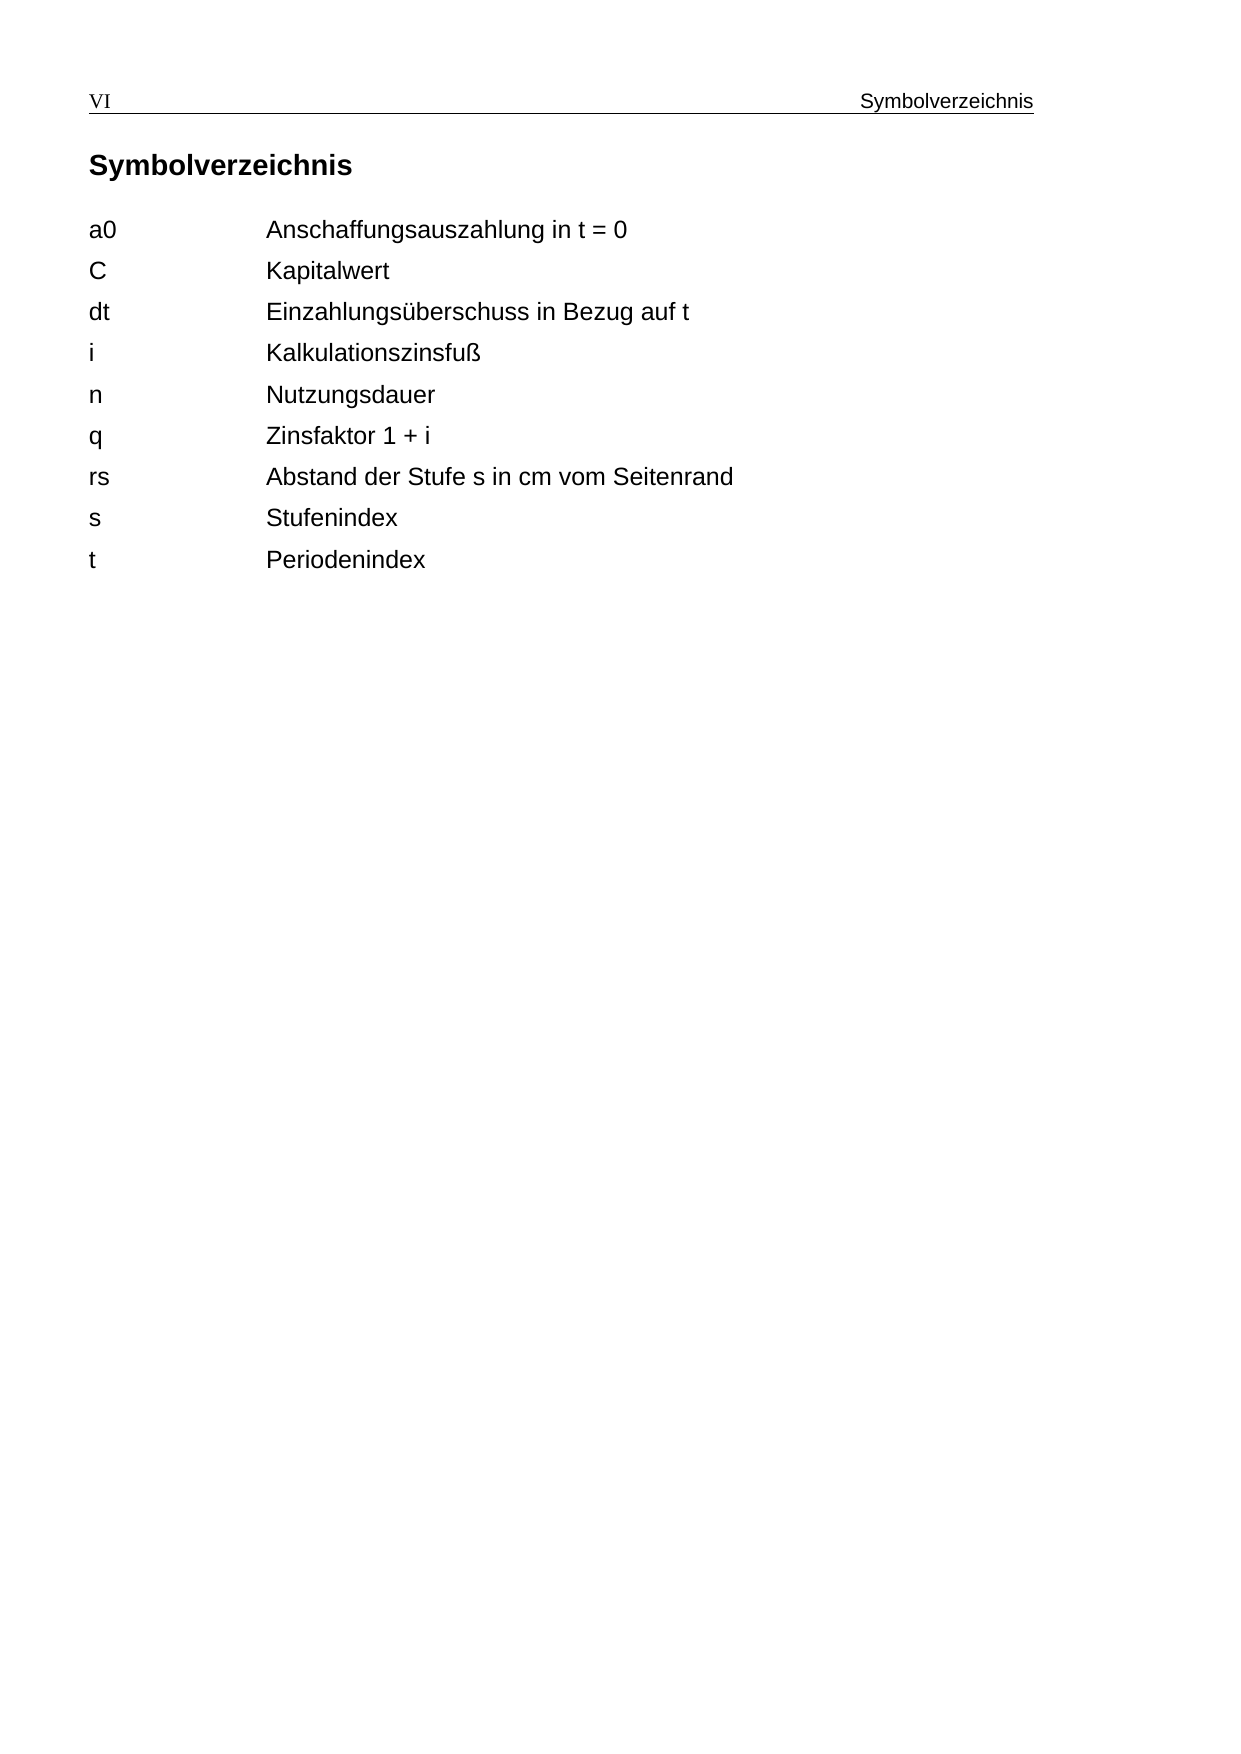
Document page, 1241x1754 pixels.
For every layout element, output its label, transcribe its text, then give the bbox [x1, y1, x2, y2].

subtitle Symbolverzeichnis [89, 148, 1033, 181]
text a0 Anschaffungsauszahlung in t = 0 [89, 215, 1033, 243]
text dt Einzahlungsüberschuss in Bezug auf t [89, 297, 1033, 326]
text i Kalkulationszinsfuß [89, 338, 1033, 367]
text t Periodenindex [89, 545, 1033, 573]
text s Stufenindex [89, 503, 1033, 532]
text q Zinsfaktor 1 + i [89, 421, 1033, 450]
text n Nutzungsdauer [89, 380, 1033, 408]
text rs Abstand der Stufe s in cm vom Seitenrand [89, 462, 1033, 491]
text C Kapitalwert [89, 256, 1033, 285]
